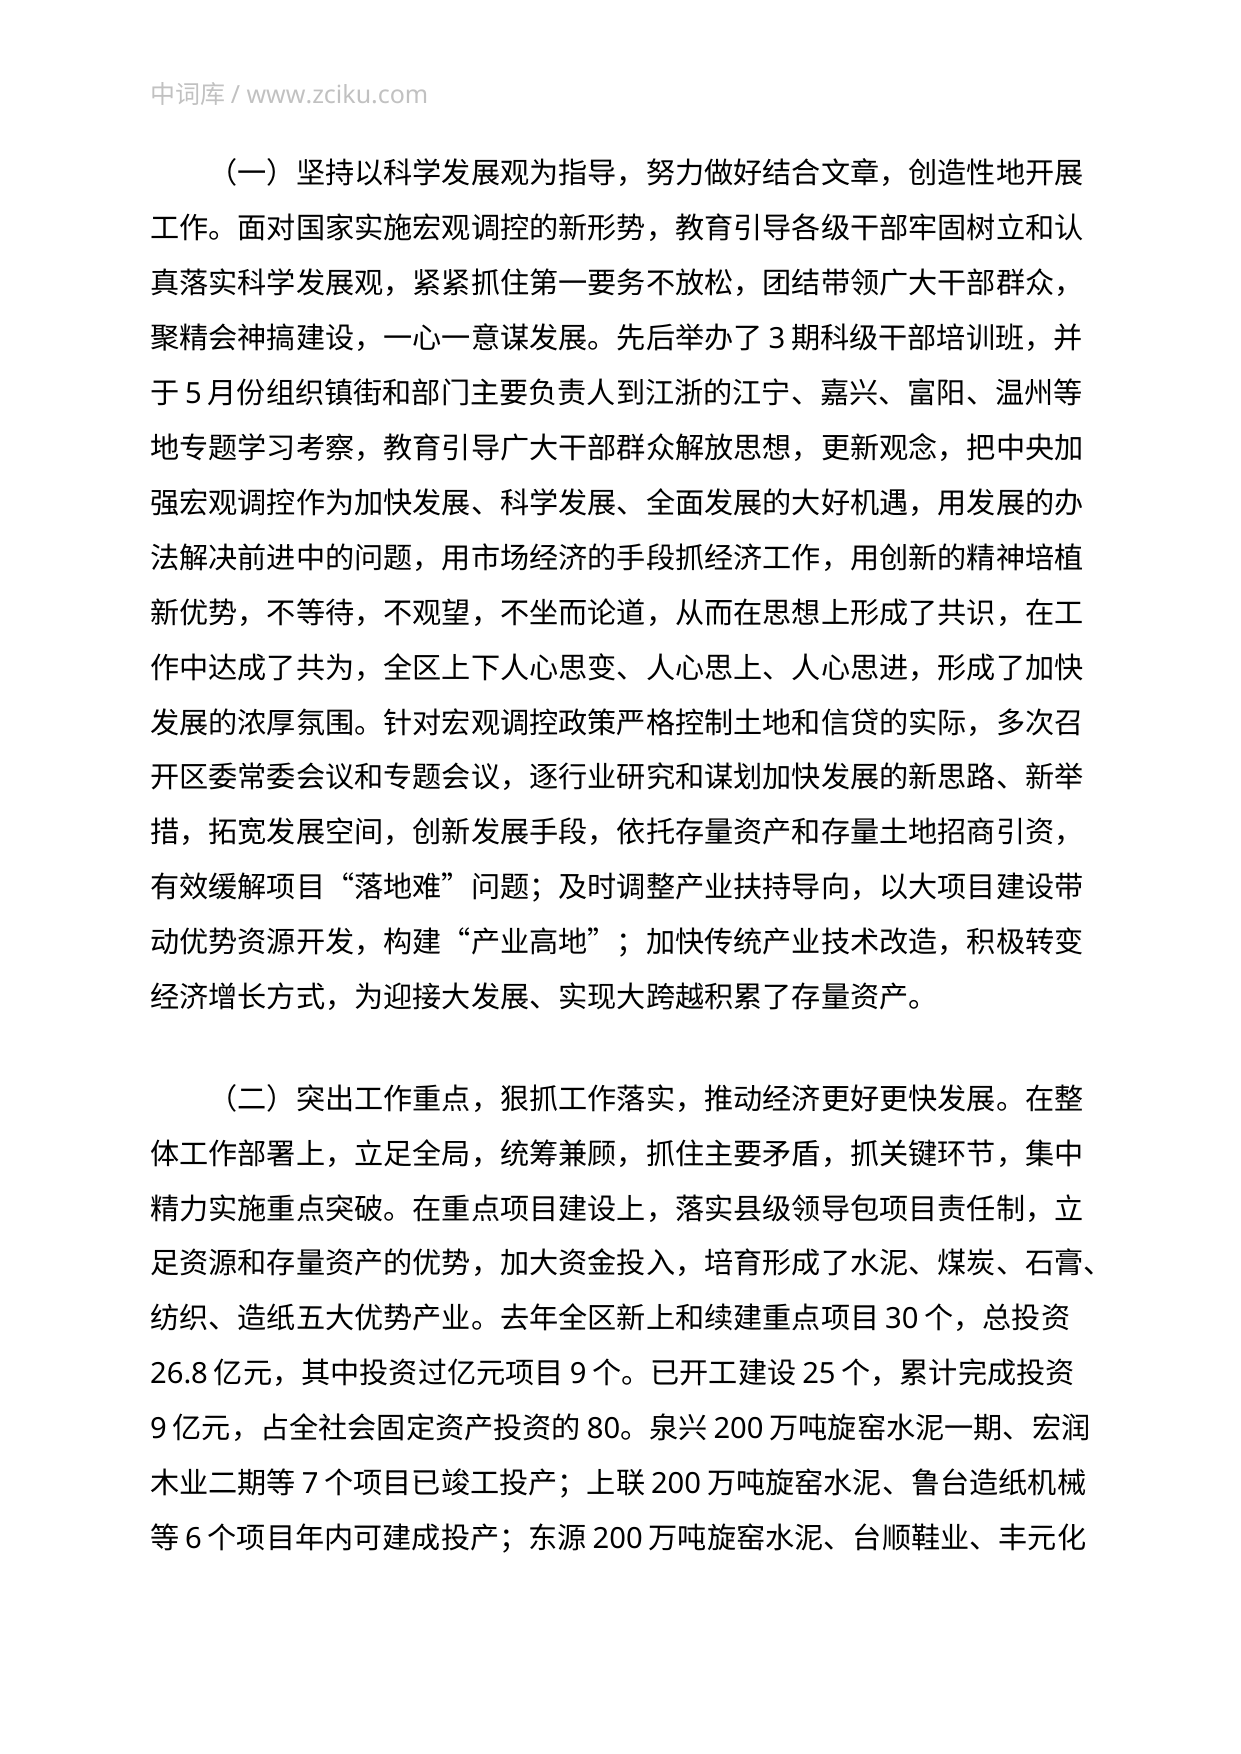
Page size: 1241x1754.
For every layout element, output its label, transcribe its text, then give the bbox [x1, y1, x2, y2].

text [150, 1075, 1090, 1557]
text （一）坚持以科学发展观为指导，努力做好结合文章，创造性地开展工作。面对国家实施宏观调控的新形势，教育引导各级干部牢固树立和认真落实科学发展观，紧紧抓住第一要务不放松，团结带领广大干部群众，聚精会神搞建设，一心一意谋发展。先后举办了3期科级干部培训班，并于5月份组织镇街和部门主要负责人到江浙的江宁、嘉兴、富阳、温州等地专题学习考察，教育引导广大干部群众解放思想，更新观念，把中央加强宏观调控作为加快发展、科学发展、全面发展的大好机遇，用发展的办法解决前进中的问题，用市场经济的手段抓经济工作，用创新的精神培植新优势，不等待，不观望，不坐而论道，从而在思想上形成了共识，在工作中达成了共为，全区上下人心思变、人心思上、人心思进，形成了加快发展的浓厚氛围。针对宏观调控政策严格控制土地和信贷的实际，多次召开区委常委会议和专题会议，逐行业研究和谋划加快发展的新思路、新举措，拓宽发展空间，创新发展手段，依托存量资产和存量土地招商引资，有效缓解项目“落地难”问题；及时调整产业扶持导向，以大项目建设带动优势资源开发，构建“产业高地”；加快传统产业技术改造，积极转变经济增长方式，为迎接大发展、实现大跨越积累了存量资产。 [150, 150, 1090, 1016]
